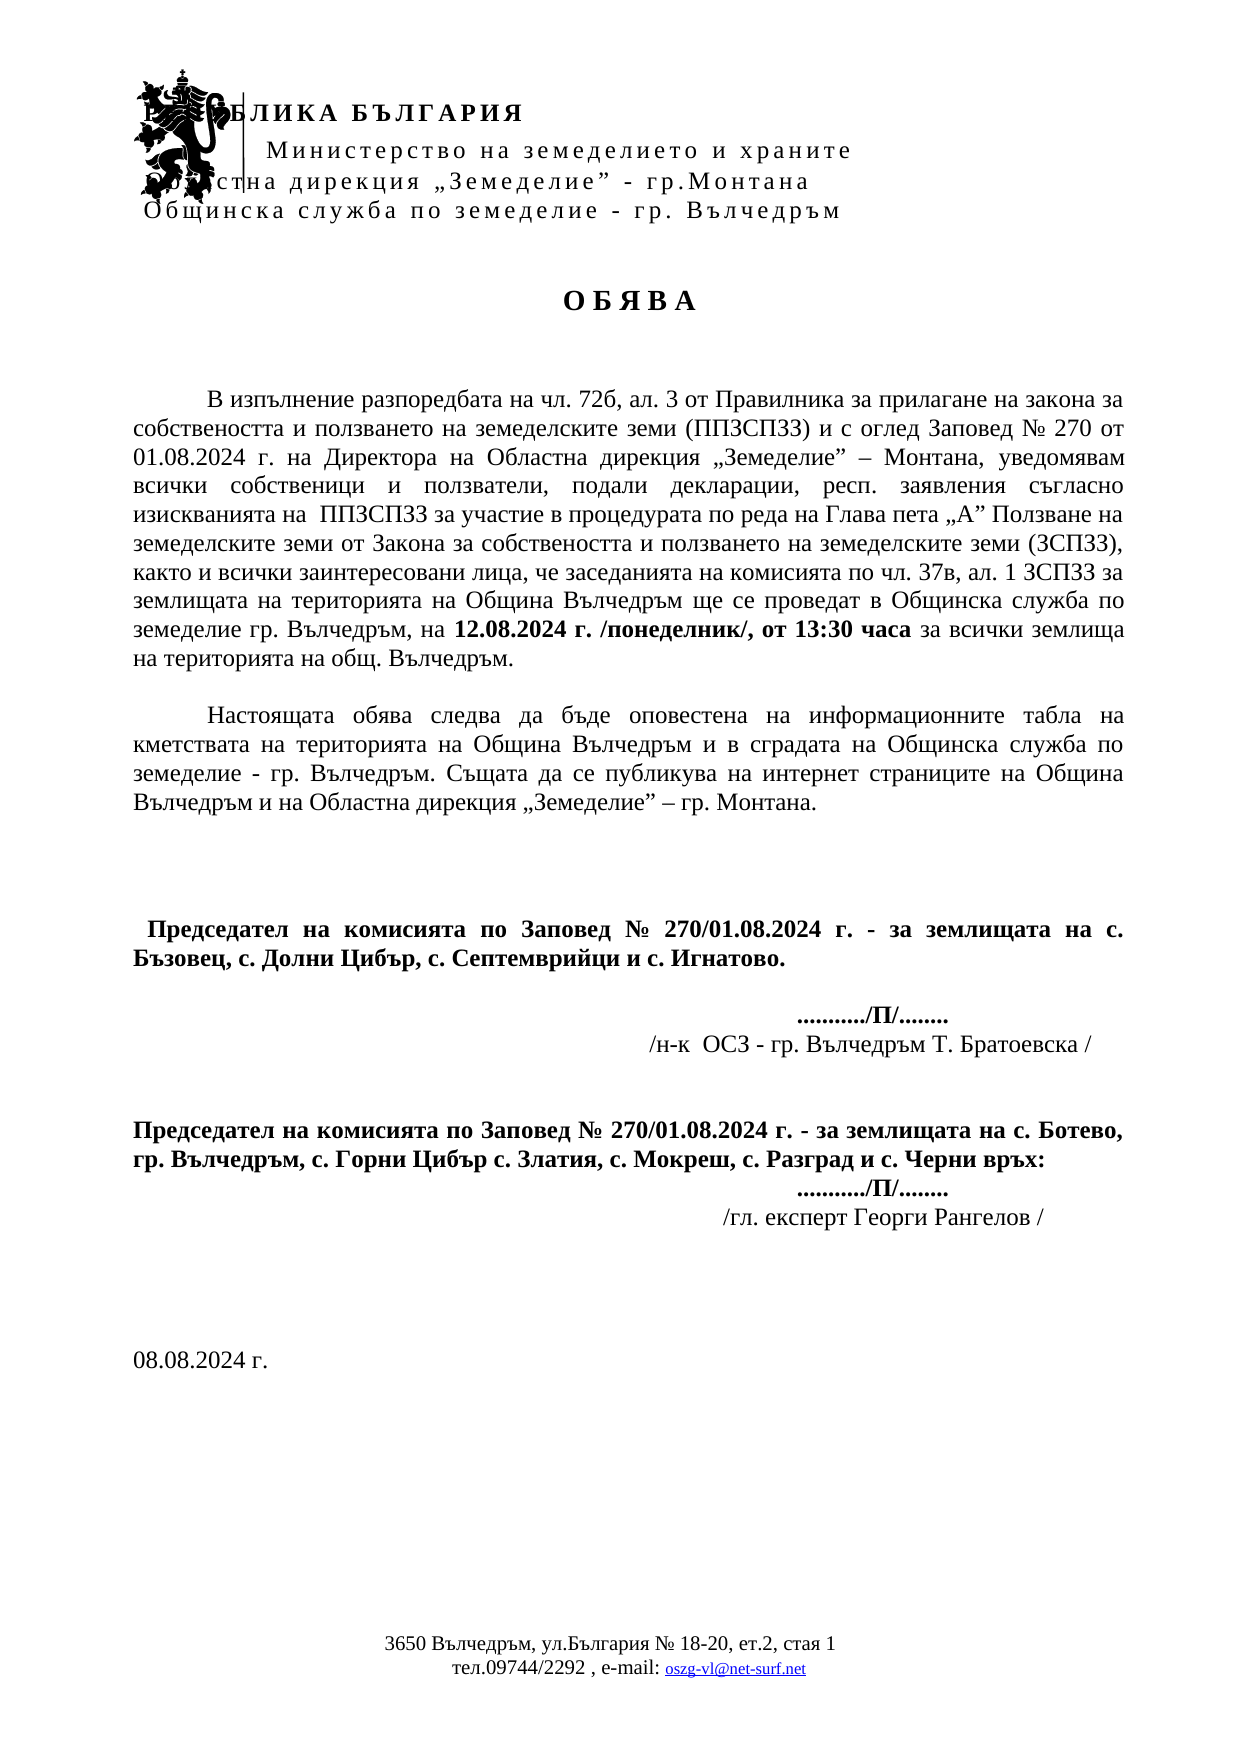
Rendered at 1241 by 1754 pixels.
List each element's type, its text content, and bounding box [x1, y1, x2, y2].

text Настоящата обява следва да бъде оповестена на информационните табла на кметствата на територията на Община Вълчедръм и в сградата на Общинска служба по земеделие - гр. Вълчедръм. Същата да се публикува на интернет страниците на Община Вълчедръм и на Областна дирекция „Земеделие” – гр. Монтана. [133, 700, 1125, 815]
text 08.08.2024 г. [133, 1345, 1125, 1374]
text В изпълнение разпоредбата на чл. 72б, ал. 3 от Правилника за прилагане на закона за собствеността и ползването на земеделските земи (ППЗСПЗЗ) и с оглед Заповед № 270 от 01.08.2024 г. на Директора на Областна дирекция „Земеделие” – Монтана, уведомявам всички собственици и ползватели, подали декларации, респ. заявления съгласно изискванията на ППЗСПЗЗ за участие в процедурата по реда на Глава пета „А” Ползване на земеделските земи от Закона за собствеността и ползването на земеделските земи (ЗСПЗЗ), както и всички заинтересовани лица, че заседанията на комисията по чл. 37в, ал. 1 ЗСПЗЗ за землищата на територията на Община Вълчедръм ще се проведат в Общинска служба по земеделие гр. Вълчедръм, на 12.08.2024 г. /понеделник/, от 13:30 часа за всички землища на територията на общ. Вълчедръм. [133, 384, 1125, 672]
text Председател на комисията по Заповед № 270/01.08.2024 г. - за землищата на с. Бъзовец, с. Долни Цибър, с. Септемврийци и с. Игнатово. [133, 914, 1125, 972]
text .........../П/........ /гл. експерт Георги Рангелов / [133, 1173, 1125, 1230]
text Председател на комисията по Заповед № 270/01.08.2024 г. - за землищата на с. Ботево, гр. Вълчедръм, с. Горни Цибър с. Златия, с. Мокреш, с. Разград и с. Черни връх: [133, 1115, 1125, 1173]
text О Б Я В А [133, 283, 1125, 317]
text .........../П/........ /н-к ОСЗ - гр. Вълчедръм Т. Братоевска / [133, 1000, 1125, 1058]
